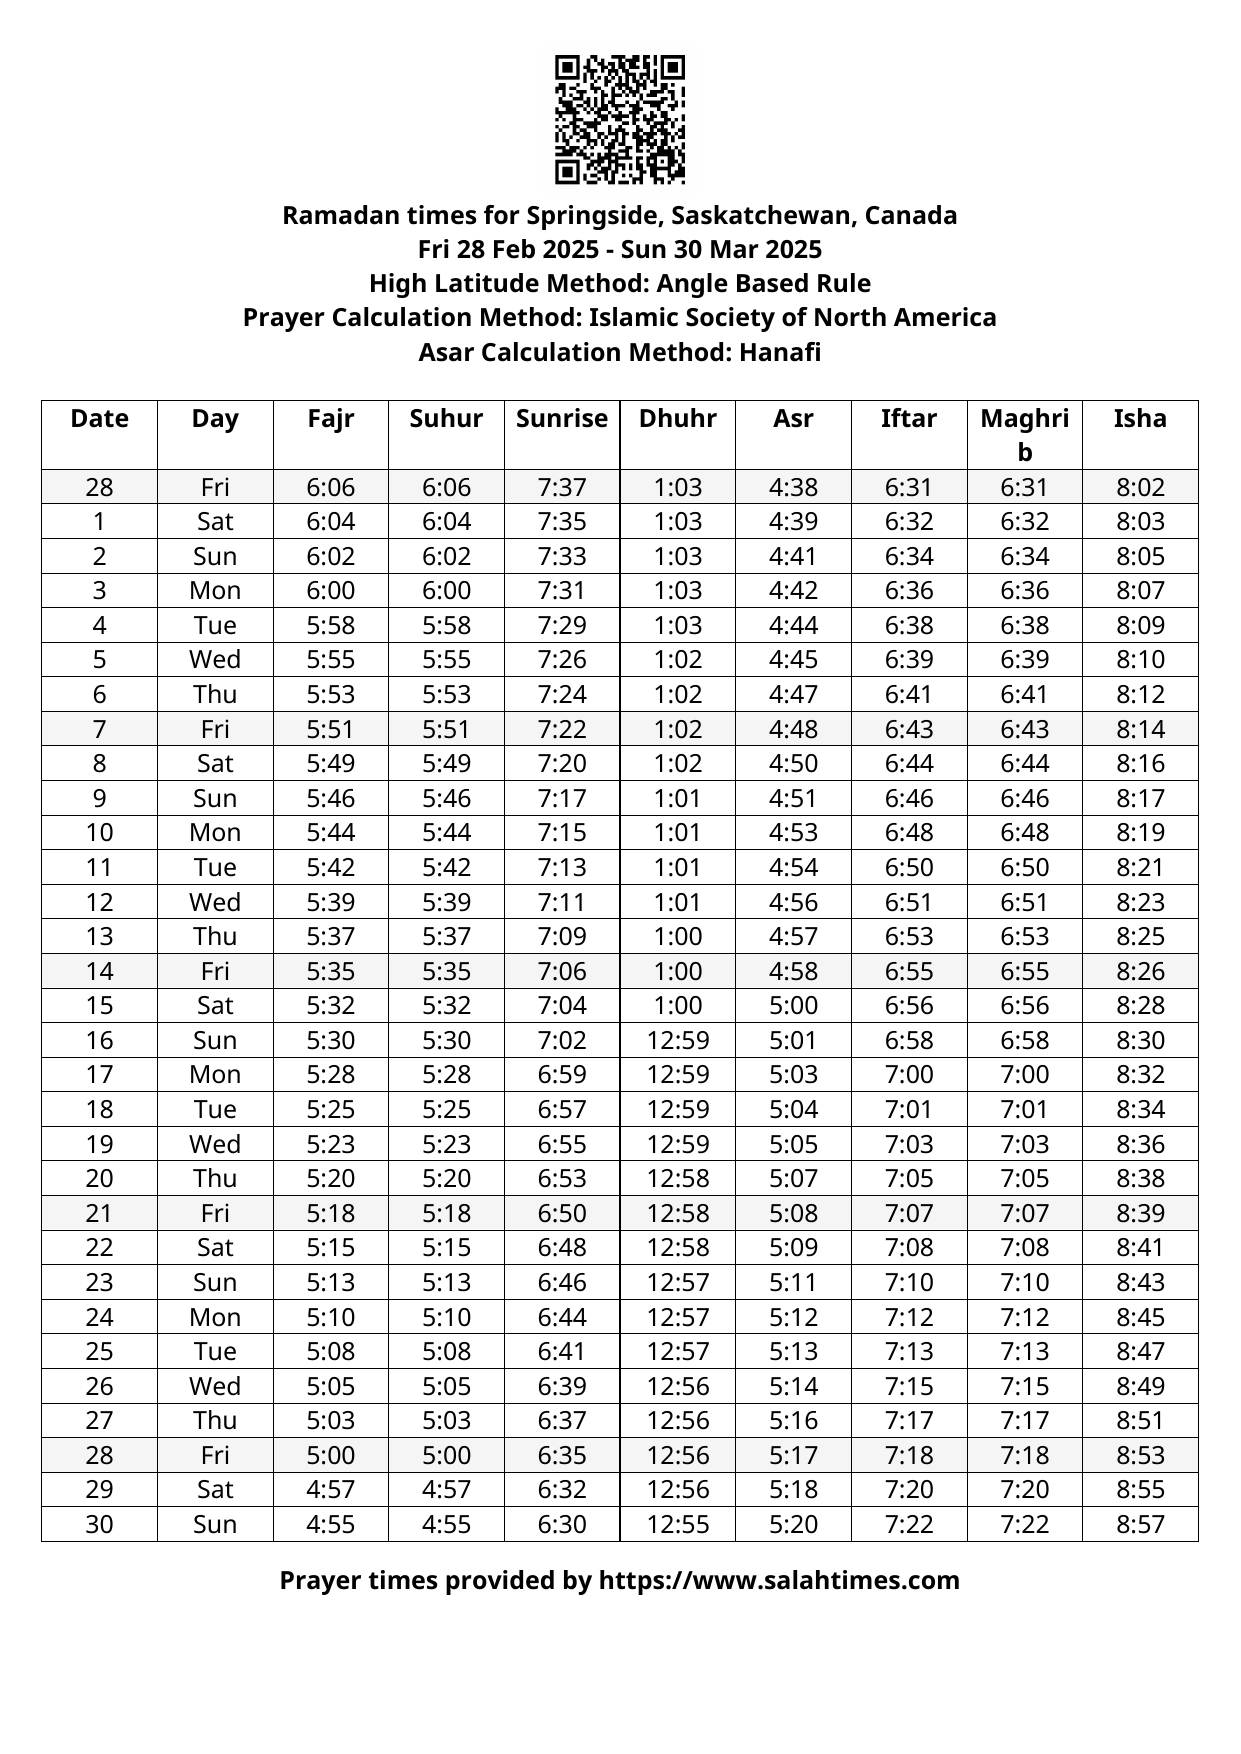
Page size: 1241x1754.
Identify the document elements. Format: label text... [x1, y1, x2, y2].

table_cell 7:12 [968, 1300, 1082, 1333]
table_cell 6:58 [968, 1023, 1082, 1057]
text High Latitude Method: Angle Based Rule [42, 266, 1198, 300]
table_cell 5:53 [389, 677, 504, 711]
table_cell 6:46 [852, 781, 967, 814]
table_cell 19 [42, 1127, 157, 1160]
table_cell 12:57 [621, 1334, 735, 1368]
table_cell 9 [42, 781, 157, 814]
table_cell Wed [158, 1369, 273, 1402]
table_cell 6:55 [968, 954, 1082, 987]
table_cell 5:30 [389, 1023, 504, 1057]
table_cell 5:05 [736, 1127, 851, 1160]
table_cell 5:15 [274, 1231, 388, 1264]
table_cell 8:23 [1083, 885, 1198, 918]
table_header Sunrise [505, 401, 619, 469]
table_cell 6:02 [274, 539, 388, 572]
table_cell 6:34 [968, 539, 1082, 572]
table_cell 5:08 [274, 1334, 388, 1368]
table_cell 7:04 [505, 989, 619, 1022]
table_cell 26 [42, 1369, 157, 1402]
table_cell 1:03 [621, 539, 735, 572]
table_cell 6:56 [852, 989, 967, 1022]
table_cell 28 [42, 1438, 157, 1472]
table_cell 6:55 [505, 1127, 619, 1160]
table_cell Tue [158, 1092, 273, 1126]
table_cell Thu [158, 919, 273, 953]
table_cell 7:18 [852, 1438, 967, 1472]
table_cell 6:46 [968, 781, 1082, 814]
table_cell 4:55 [274, 1507, 388, 1541]
table_cell 6:39 [505, 1369, 619, 1402]
table_cell 7:13 [852, 1334, 967, 1368]
table_cell 6:43 [852, 712, 967, 745]
table_header Fajr [274, 401, 388, 469]
table_cell 4:47 [736, 677, 851, 711]
text Fri 28 Feb 2025 - Sun 30 Mar 2025 [42, 232, 1198, 266]
table_cell 5:20 [274, 1161, 388, 1195]
table_cell 7:03 [968, 1127, 1082, 1160]
table_cell 5:39 [389, 885, 504, 918]
table_cell 6:32 [505, 1473, 619, 1506]
table_cell 5:58 [274, 608, 388, 642]
table_cell 6:04 [389, 504, 504, 538]
table_cell 6:51 [852, 885, 967, 918]
table_cell 5:37 [389, 919, 504, 953]
table_cell 6:06 [389, 470, 504, 503]
table_cell 5:46 [274, 781, 388, 814]
table_cell 6:41 [852, 677, 967, 711]
table_cell 4:57 [736, 919, 851, 953]
table_cell 5:16 [736, 1404, 851, 1437]
table_cell 7 [42, 712, 157, 745]
table_header Suhur [389, 401, 504, 469]
table_cell 8:14 [1083, 712, 1198, 745]
table_cell 7:33 [505, 539, 619, 572]
table_cell 5:58 [389, 608, 504, 642]
table_cell 5:13 [736, 1334, 851, 1368]
table_cell 6:56 [968, 989, 1082, 1022]
table_cell 8:07 [1083, 574, 1198, 607]
table_cell 7:15 [852, 1369, 967, 1402]
text Ramadan times for Springside, Saskatchewan, Canada [42, 198, 1198, 232]
table_cell 30 [42, 1507, 157, 1541]
table_cell 5:20 [736, 1507, 851, 1541]
table_cell 11 [42, 850, 157, 884]
table_cell 5:30 [274, 1023, 388, 1057]
table_cell Wed [158, 885, 273, 918]
table_cell 8:03 [1083, 504, 1198, 538]
table_cell 5:35 [389, 954, 504, 987]
table_cell 7:22 [852, 1507, 967, 1541]
table_cell 8:09 [1083, 608, 1198, 642]
table_cell 12:56 [621, 1473, 735, 1506]
table_cell 6:32 [852, 504, 967, 538]
table_cell 5:03 [736, 1058, 851, 1091]
table_cell 10 [42, 816, 157, 849]
table_cell 5:35 [274, 954, 388, 987]
table_cell 3 [42, 574, 157, 607]
table_cell 7:08 [852, 1231, 967, 1264]
table_cell 12:55 [621, 1507, 735, 1541]
table_cell 5:53 [274, 677, 388, 711]
table_cell Wed [158, 643, 273, 676]
table_cell 23 [42, 1265, 157, 1299]
table_cell 7:20 [968, 1473, 1082, 1506]
table_cell Tue [158, 1334, 273, 1368]
table_cell 6:36 [968, 574, 1082, 607]
table_cell 4:53 [736, 816, 851, 849]
table_cell 6:44 [852, 746, 967, 780]
table_cell Mon [158, 574, 273, 607]
table_cell 4:50 [736, 746, 851, 780]
table_cell 6:41 [505, 1334, 619, 1368]
text Prayer times provided by https://www.salahtimes.com [42, 1563, 1198, 1597]
table_cell 12:57 [621, 1300, 735, 1333]
table_cell 1:02 [621, 712, 735, 745]
table_cell 6:44 [505, 1300, 619, 1333]
table_cell 7:15 [968, 1369, 1082, 1402]
table_cell 4:45 [736, 643, 851, 676]
table_cell 6:55 [852, 954, 967, 987]
table_cell 5:55 [389, 643, 504, 676]
table_cell Sun [158, 781, 273, 814]
table_header Isha [1083, 401, 1198, 469]
table_cell 5:20 [389, 1161, 504, 1195]
table_cell 1:01 [621, 885, 735, 918]
table_cell 8:47 [1083, 1334, 1198, 1368]
table_cell 1:00 [621, 954, 735, 987]
table_cell 5:37 [274, 919, 388, 953]
table_cell 5:42 [389, 850, 504, 884]
table_cell 6:41 [968, 677, 1082, 711]
table_cell 1:01 [621, 781, 735, 814]
table_cell 8:53 [1083, 1438, 1198, 1472]
table_cell 6:35 [505, 1438, 619, 1472]
table_cell 1:00 [621, 919, 735, 953]
table_cell 27 [42, 1404, 157, 1437]
table_cell 7:11 [505, 885, 619, 918]
table_cell 2 [42, 539, 157, 572]
table_cell 5:05 [274, 1369, 388, 1402]
table_cell Tue [158, 608, 273, 642]
table_cell 7:20 [852, 1473, 967, 1506]
table_cell 4:41 [736, 539, 851, 572]
table_cell 4:57 [389, 1473, 504, 1506]
table_cell 18 [42, 1092, 157, 1126]
table_cell 8 [42, 746, 157, 780]
table_cell 6:31 [968, 470, 1082, 503]
table_cell 6:50 [968, 850, 1082, 884]
table_cell 12:59 [621, 1023, 735, 1057]
table_cell 7:13 [968, 1334, 1082, 1368]
table_cell 12:56 [621, 1404, 735, 1437]
table_cell 8:41 [1083, 1231, 1198, 1264]
table_cell Sat [158, 504, 273, 538]
table_cell 7:37 [505, 470, 619, 503]
table_cell Fri [158, 712, 273, 745]
table_cell 1:02 [621, 643, 735, 676]
table_cell 4 [42, 608, 157, 642]
table_cell 6:30 [505, 1507, 619, 1541]
table_cell 5:00 [389, 1438, 504, 1472]
table_cell 5:13 [389, 1265, 504, 1299]
table_cell 7:05 [852, 1161, 967, 1195]
table_cell 6:53 [968, 919, 1082, 953]
table_cell 6:39 [968, 643, 1082, 676]
table_cell 6:48 [505, 1231, 619, 1264]
table_cell 12:58 [621, 1161, 735, 1195]
table_cell 6:04 [274, 504, 388, 538]
table_cell 12:59 [621, 1058, 735, 1091]
table_cell 6:44 [968, 746, 1082, 780]
table_cell 7:18 [968, 1438, 1082, 1472]
table_cell 6:34 [852, 539, 967, 572]
table_cell 8:28 [1083, 989, 1198, 1022]
table_cell 5:51 [389, 712, 504, 745]
table_cell 8:38 [1083, 1161, 1198, 1195]
table_cell 8:02 [1083, 470, 1198, 503]
table_cell 15 [42, 989, 157, 1022]
table_cell 22 [42, 1231, 157, 1264]
table_cell 12 [42, 885, 157, 918]
table_cell 4:57 [274, 1473, 388, 1506]
table_cell 4:44 [736, 608, 851, 642]
table_cell Sat [158, 989, 273, 1022]
table_cell 8:12 [1083, 677, 1198, 711]
table_cell 6:46 [505, 1265, 619, 1299]
table_cell 8:36 [1083, 1127, 1198, 1160]
table_cell 8:57 [1083, 1507, 1198, 1541]
table_cell 8:51 [1083, 1404, 1198, 1437]
table_cell 5:44 [274, 816, 388, 849]
table_cell 6:48 [968, 816, 1082, 849]
table_cell 7:00 [852, 1058, 967, 1091]
table_cell 12:58 [621, 1196, 735, 1229]
table_cell 5:04 [736, 1092, 851, 1126]
table_cell 7:09 [505, 919, 619, 953]
table_cell 5:08 [736, 1196, 851, 1229]
table_cell 4:58 [736, 954, 851, 987]
table_cell 7:01 [852, 1092, 967, 1126]
table_header Date [42, 401, 157, 469]
table_cell 6:50 [505, 1196, 619, 1229]
table_cell 7:02 [505, 1023, 619, 1057]
table_cell 5:03 [389, 1404, 504, 1437]
table_cell 5:18 [274, 1196, 388, 1229]
table_cell 1:02 [621, 677, 735, 711]
table_cell 7:22 [505, 712, 619, 745]
table_cell 5:32 [389, 989, 504, 1022]
table_cell 24 [42, 1300, 157, 1333]
table_cell 5:18 [389, 1196, 504, 1229]
table_cell 6:00 [274, 574, 388, 607]
table_cell 7:12 [852, 1300, 967, 1333]
table_cell 7:05 [968, 1161, 1082, 1195]
table_cell 8:34 [1083, 1092, 1198, 1126]
table_cell 5:13 [274, 1265, 388, 1299]
table_cell 7:10 [852, 1265, 967, 1299]
text Prayer Calculation Method: Islamic Society of North America [42, 300, 1198, 334]
table_cell 1:00 [621, 989, 735, 1022]
table_cell 8:25 [1083, 919, 1198, 953]
table_cell 5:09 [736, 1231, 851, 1264]
table_cell 5:28 [274, 1058, 388, 1091]
table_cell 28 [42, 470, 157, 503]
table_cell 12:59 [621, 1127, 735, 1160]
table_cell Thu [158, 1404, 273, 1437]
table_header Iftar [852, 401, 967, 469]
table_cell 7:17 [505, 781, 619, 814]
table_cell 8:19 [1083, 816, 1198, 849]
table_cell 8:39 [1083, 1196, 1198, 1229]
table_cell 12:56 [621, 1369, 735, 1402]
table_cell 5:07 [736, 1161, 851, 1195]
table_cell 6:57 [505, 1092, 619, 1126]
table_cell 5:44 [389, 816, 504, 849]
table_cell 12:58 [621, 1231, 735, 1264]
table_cell 5:03 [274, 1404, 388, 1437]
table_cell 8:10 [1083, 643, 1198, 676]
table_cell Fri [158, 954, 273, 987]
table_cell 12:57 [621, 1265, 735, 1299]
table_header Maghrib [968, 401, 1082, 469]
table_cell Mon [158, 816, 273, 849]
table_cell 17 [42, 1058, 157, 1091]
table_cell 5:49 [389, 746, 504, 780]
table_cell 5:25 [389, 1092, 504, 1126]
table_cell Mon [158, 1058, 273, 1091]
table_cell 7:17 [852, 1404, 967, 1437]
table_cell 8:32 [1083, 1058, 1198, 1091]
table_cell 7:07 [968, 1196, 1082, 1229]
table_cell 7:13 [505, 850, 619, 884]
table_cell 7:03 [852, 1127, 967, 1160]
table_cell 6:53 [505, 1161, 619, 1195]
table_cell Thu [158, 1161, 273, 1195]
table_cell Mon [158, 1300, 273, 1333]
table_cell 6:31 [852, 470, 967, 503]
table_cell Sat [158, 746, 273, 780]
table_cell 7:17 [968, 1404, 1082, 1437]
table_cell 5:15 [389, 1231, 504, 1264]
table_cell 7:07 [852, 1196, 967, 1229]
table_cell 5:18 [736, 1473, 851, 1506]
table_cell 5:23 [274, 1127, 388, 1160]
table_cell 5:17 [736, 1438, 851, 1472]
table_cell 29 [42, 1473, 157, 1506]
table_cell 5:11 [736, 1265, 851, 1299]
table_cell 8:43 [1083, 1265, 1198, 1299]
table_cell 5:49 [274, 746, 388, 780]
text Asar Calculation Method: Hanafi [42, 334, 1198, 368]
table_cell 5:39 [274, 885, 388, 918]
table_cell 6:32 [968, 504, 1082, 538]
table_cell 7:01 [968, 1092, 1082, 1126]
table_cell 1:03 [621, 504, 735, 538]
table_cell Sun [158, 1507, 273, 1541]
table_cell 7:29 [505, 608, 619, 642]
table_cell 4:55 [389, 1507, 504, 1541]
table_cell 8:16 [1083, 746, 1198, 780]
table_cell 6:43 [968, 712, 1082, 745]
table_cell 7:08 [968, 1231, 1082, 1264]
table_cell 8:30 [1083, 1023, 1198, 1057]
table_cell 6:38 [968, 608, 1082, 642]
table_cell 6:39 [852, 643, 967, 676]
table_cell 1:01 [621, 816, 735, 849]
table_cell Sun [158, 539, 273, 572]
table_cell 5:05 [389, 1369, 504, 1402]
table_cell 6:53 [852, 919, 967, 953]
table_cell 5:08 [389, 1334, 504, 1368]
table_cell Sat [158, 1231, 273, 1264]
table_cell Fri [158, 470, 273, 503]
table_cell 5:00 [736, 989, 851, 1022]
table_cell 6:37 [505, 1404, 619, 1437]
table_header Asr [736, 401, 851, 469]
table_cell 4:54 [736, 850, 851, 884]
table_cell 7:10 [968, 1265, 1082, 1299]
table_cell 8:21 [1083, 850, 1198, 884]
table_cell 1:01 [621, 850, 735, 884]
table_cell Thu [158, 677, 273, 711]
table_cell 6 [42, 677, 157, 711]
table_cell 5:55 [274, 643, 388, 676]
table_cell 5:01 [736, 1023, 851, 1057]
table_cell 5:00 [274, 1438, 388, 1472]
table_cell Sat [158, 1473, 273, 1506]
table_cell 16 [42, 1023, 157, 1057]
table_cell 7:26 [505, 643, 619, 676]
table_cell 12:59 [621, 1092, 735, 1126]
table_cell 5:42 [274, 850, 388, 884]
table_cell 7:20 [505, 746, 619, 780]
table_cell Tue [158, 850, 273, 884]
table_cell 7:00 [968, 1058, 1082, 1091]
table_cell 5:25 [274, 1092, 388, 1126]
table_cell 7:31 [505, 574, 619, 607]
table_cell Fri [158, 1438, 273, 1472]
table_cell 5:12 [736, 1300, 851, 1333]
table_cell 8:17 [1083, 781, 1198, 814]
table_cell 5:14 [736, 1369, 851, 1402]
table_cell 8:26 [1083, 954, 1198, 987]
table_cell 20 [42, 1161, 157, 1195]
table_cell 21 [42, 1196, 157, 1229]
table_cell 8:05 [1083, 539, 1198, 572]
table_cell 5:32 [274, 989, 388, 1022]
table_cell 6:00 [389, 574, 504, 607]
table_cell 7:24 [505, 677, 619, 711]
table_cell 5:10 [274, 1300, 388, 1333]
table_cell 4:48 [736, 712, 851, 745]
table_cell 5:28 [389, 1058, 504, 1091]
table_header Day [158, 401, 273, 469]
table_cell 8:45 [1083, 1300, 1198, 1333]
table_cell 6:02 [389, 539, 504, 572]
table_cell Fri [158, 1196, 273, 1229]
table_cell 6:36 [852, 574, 967, 607]
table_cell 1:03 [621, 574, 735, 607]
table_cell 1 [42, 504, 157, 538]
table_cell 6:06 [274, 470, 388, 503]
table_cell 13 [42, 919, 157, 953]
table_cell Sun [158, 1023, 273, 1057]
table_cell 8:55 [1083, 1473, 1198, 1506]
picture [542, 41, 699, 198]
table_cell 8:49 [1083, 1369, 1198, 1402]
table_cell 5:23 [389, 1127, 504, 1160]
table_cell 7:06 [505, 954, 619, 987]
table_cell 1:03 [621, 608, 735, 642]
table_cell 5 [42, 643, 157, 676]
table_cell 1:02 [621, 746, 735, 780]
table_cell 6:51 [968, 885, 1082, 918]
table_cell 6:58 [852, 1023, 967, 1057]
table_cell 4:51 [736, 781, 851, 814]
table_cell 14 [42, 954, 157, 987]
table_cell 6:59 [505, 1058, 619, 1091]
table_cell Sun [158, 1265, 273, 1299]
table_cell 6:48 [852, 816, 967, 849]
table_cell 6:38 [852, 608, 967, 642]
table_header Dhuhr [621, 401, 735, 469]
table_cell 25 [42, 1334, 157, 1368]
table_cell 12:56 [621, 1438, 735, 1472]
table_cell 1:03 [621, 470, 735, 503]
table_cell 7:35 [505, 504, 619, 538]
table_cell 7:15 [505, 816, 619, 849]
table_cell Wed [158, 1127, 273, 1160]
table_cell 4:56 [736, 885, 851, 918]
table_cell 5:46 [389, 781, 504, 814]
table_cell 7:22 [968, 1507, 1082, 1541]
table_cell 4:39 [736, 504, 851, 538]
table_cell 5:10 [389, 1300, 504, 1333]
table_cell 6:50 [852, 850, 967, 884]
table_cell 5:51 [274, 712, 388, 745]
table_cell 4:42 [736, 574, 851, 607]
table_cell 4:38 [736, 470, 851, 503]
